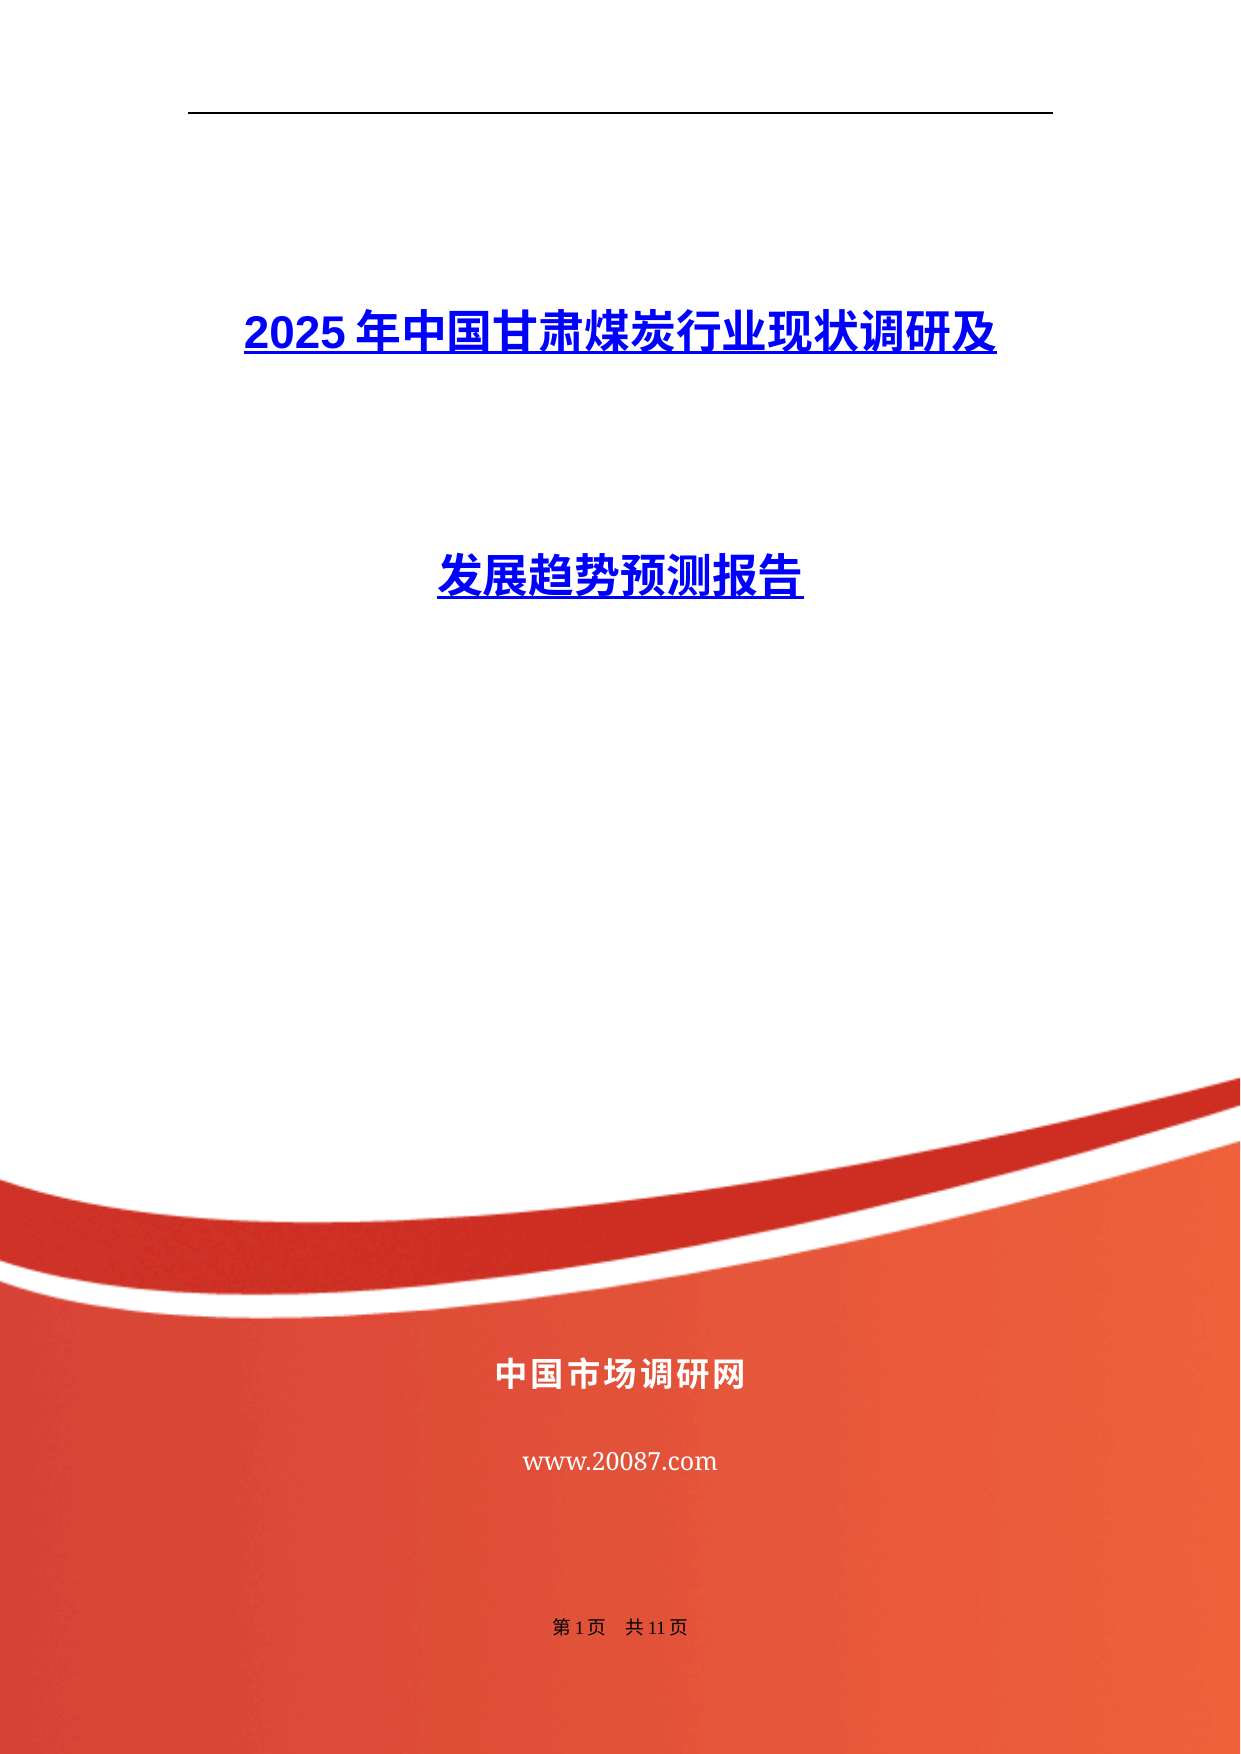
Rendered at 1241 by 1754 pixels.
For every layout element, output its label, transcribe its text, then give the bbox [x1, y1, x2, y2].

text www.20087.com [187, 1428, 1053, 1493]
table_header 2025年中国甘肃煤炭行业现状调研及发展趋势预测报告 [188, 207, 1053, 773]
subtitle 中国市场调研网 [187, 1339, 1053, 1404]
picture [0, 1006, 1241, 1754]
